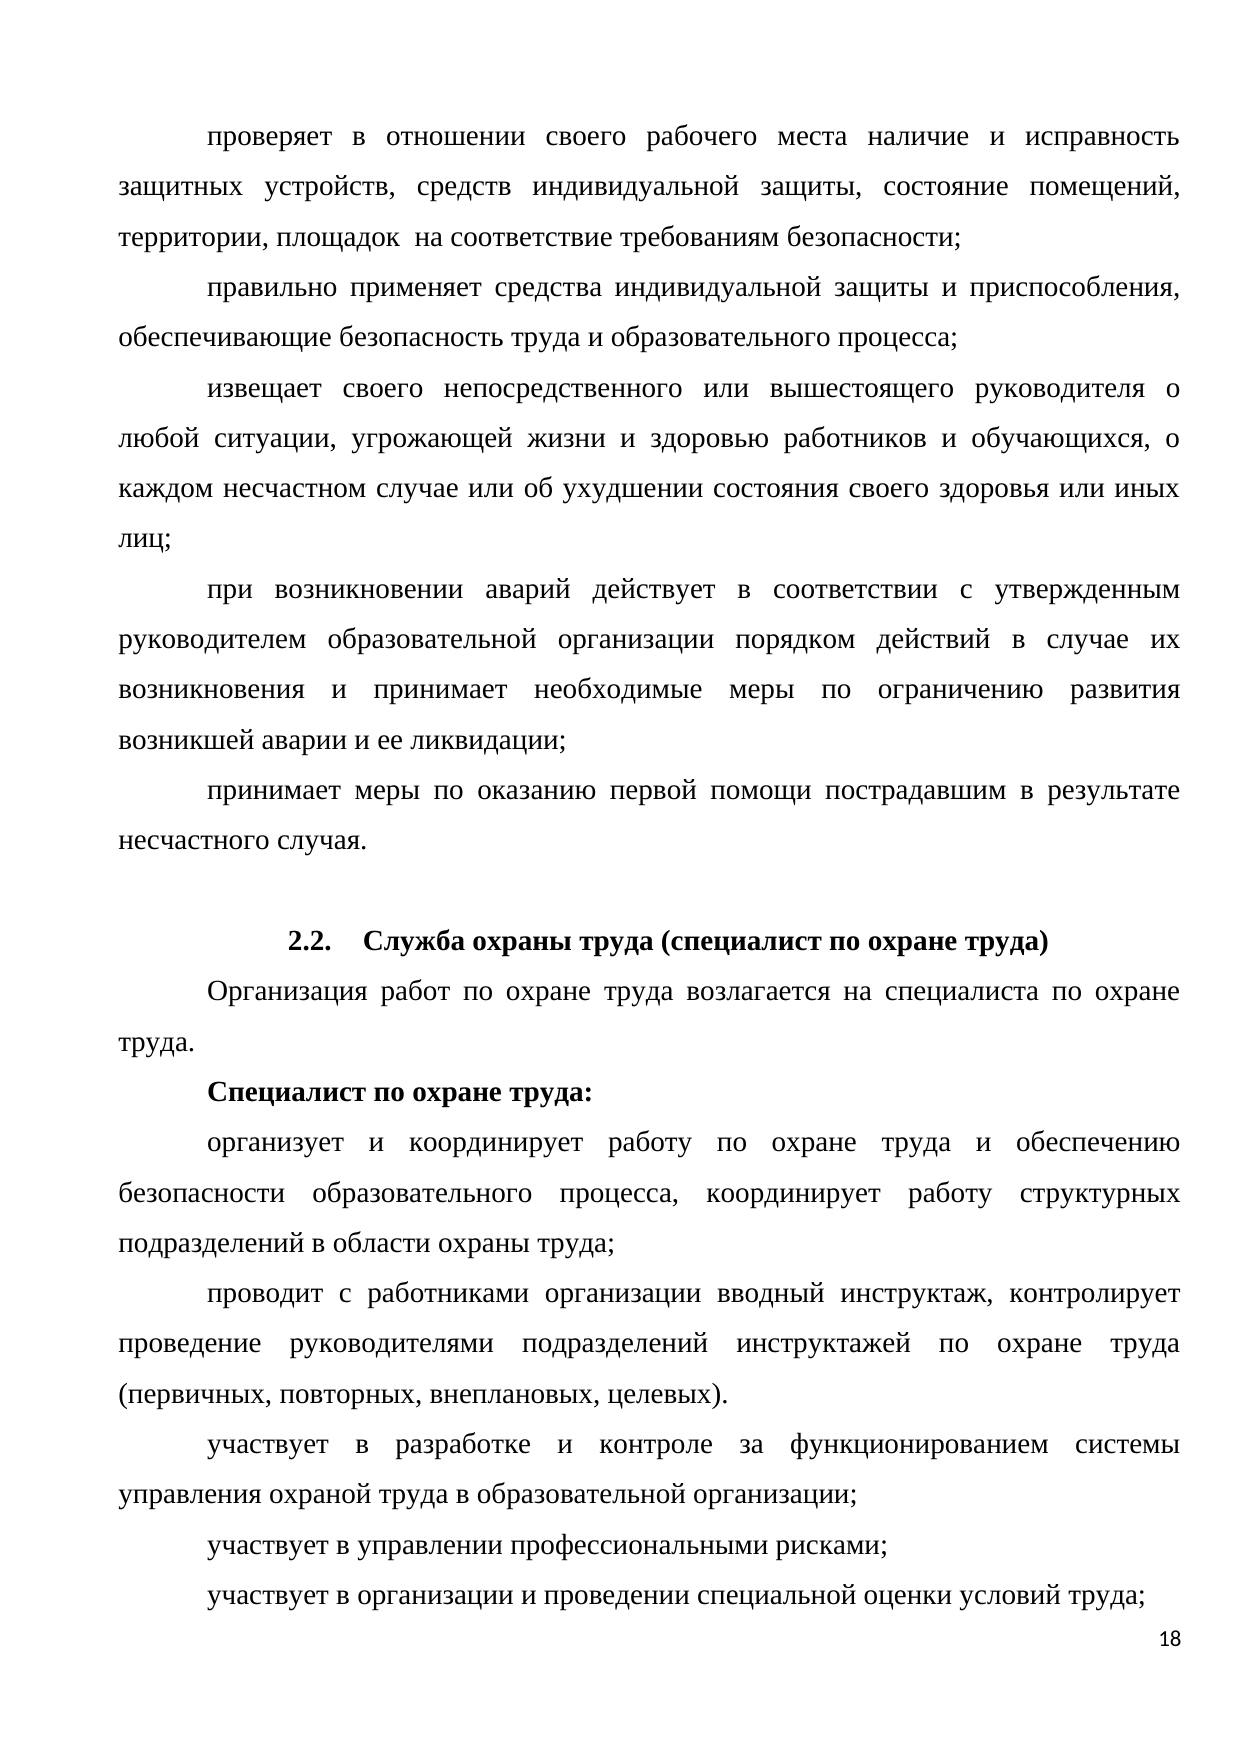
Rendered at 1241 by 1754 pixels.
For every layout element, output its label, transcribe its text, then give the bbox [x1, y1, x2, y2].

text участвует в управлении профессиональными рисками; [118, 1527, 1181, 1560]
text Специалист по охране труда: [118, 1074, 1181, 1108]
text правильно применяет средства индивидуальной защиты и приспособления, обеспечивающие безопасность труда и образовательного процесса; [118, 269, 1181, 353]
text проводит с работниками организации вводный инструктаж, контролирует проведение руководителями подразделений инструктажей по охране труда (первичных, повторных, внеплановых, целевых). [118, 1275, 1181, 1409]
text Организация работ по охране труда возлагается на специалиста по охране труда. [118, 973, 1181, 1057]
text участвует в разработке и контроле за функционированием системы управления охраной труда в образовательной организации; [118, 1426, 1181, 1510]
text извещает своего непосредственного или вышестоящего руководителя о любой ситуации, угрожающей жизни и здоровью работников и обучающихся, о каждом несчастном случае или об ухудшении состояния своего здоровья или иных лиц; [118, 370, 1181, 554]
text участвует в организации и проведении специальной оценки условий труда; [118, 1577, 1181, 1611]
list Служба охраны труда (специалист по охране труда) [156, 923, 1181, 957]
text проверяет в отношении своего рабочего места наличие и исправность защитных устройств, средств индивидуальной защиты, состояние помещений, территории, площадок на соответствие требованиям безопасности; [118, 118, 1181, 252]
text при возникновении аварий действует в соответствии с утвержденным руководителем образовательной организации порядком действий в случае их возникновения и принимает необходимые меры по ограничению развития возникшей аварии и ее ликвидации; [118, 571, 1181, 755]
text принимает меры по оказанию первой помощи пострадавшим в результате несчастного случая. [118, 772, 1181, 856]
text организует и координирует работу по охране труда и обеспечению безопасности образовательного процесса, координирует работу структурных подразделений в области охраны труда; [118, 1124, 1181, 1258]
